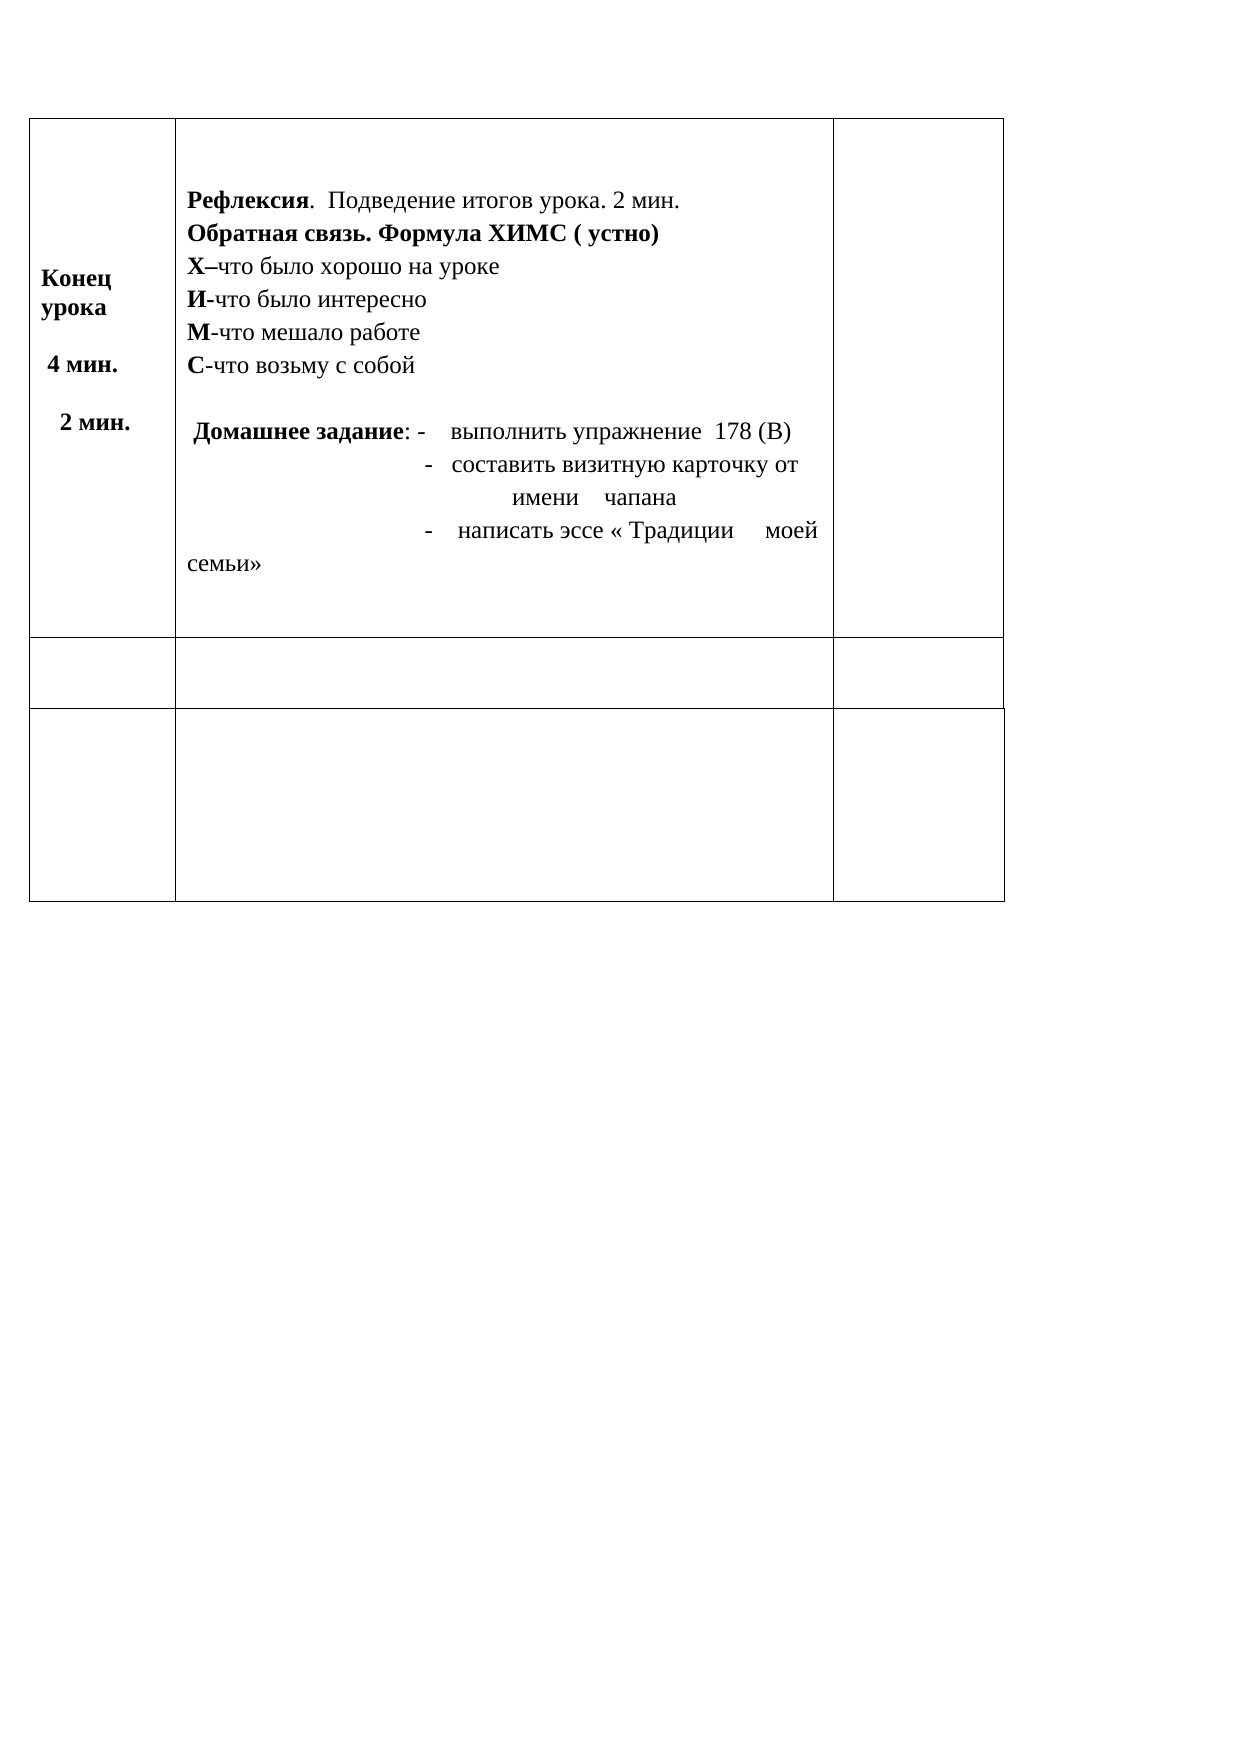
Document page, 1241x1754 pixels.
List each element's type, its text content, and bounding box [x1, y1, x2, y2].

table_cell [834, 638, 1003, 708]
table_cell Рефлексия. Подведение итогов урока. 2 мин. Обратная связь. Формула ХИМС ( устно) Х–что было хорошо на уроке И-что было интересно М-что мешало работе С-что возьму с собой Домашнее задание: - выполнить упражнение 178 (В) - составить визитную карточку от имени чапана - написать эссе « Традиции моей семьи» [176, 119, 833, 637]
table_cell [834, 709, 1004, 901]
table_cell [30, 709, 175, 901]
table_cell [176, 638, 833, 708]
table_cell [176, 709, 833, 901]
table_cell Конец урока 4 мин. 2 мин. [30, 119, 175, 637]
table_cell [30, 638, 175, 708]
table_cell [834, 119, 1003, 637]
